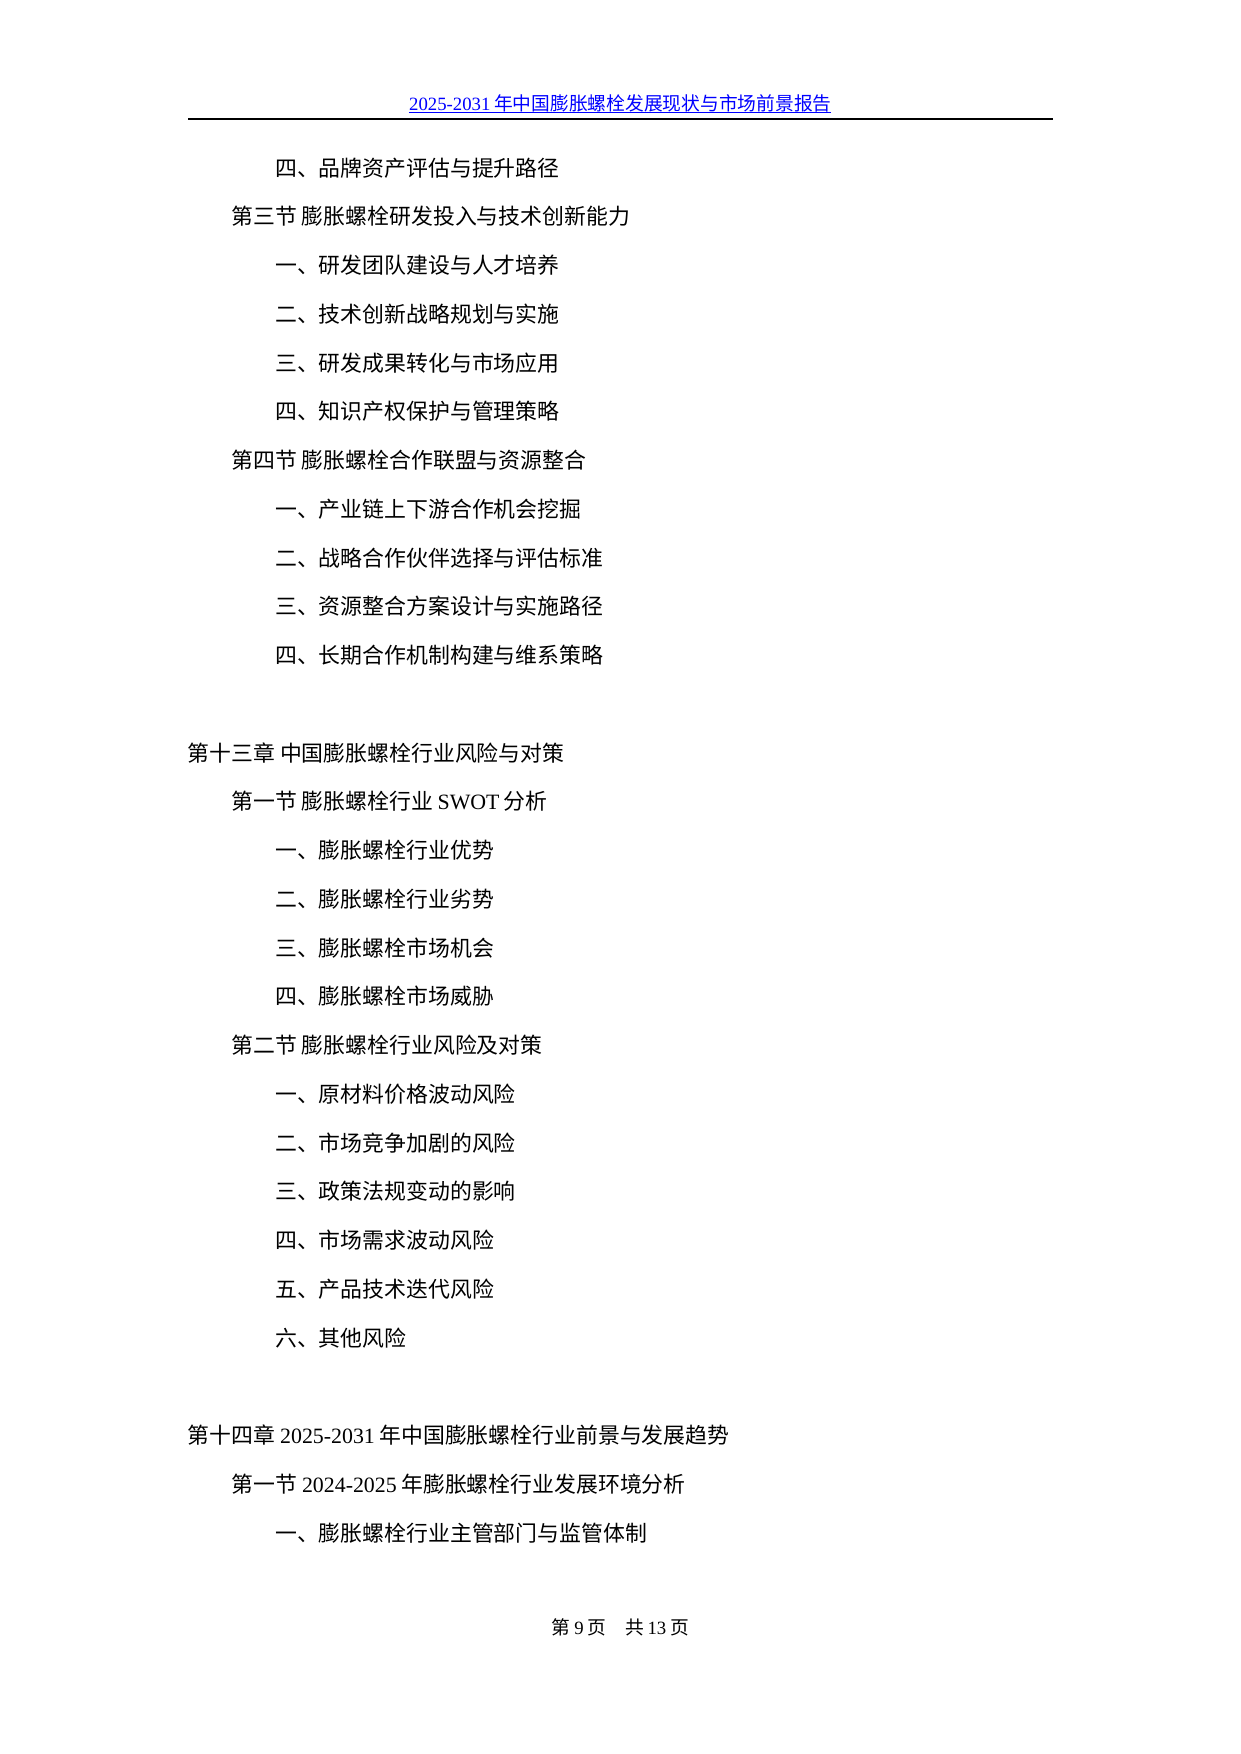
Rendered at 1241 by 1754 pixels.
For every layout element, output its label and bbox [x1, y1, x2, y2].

text [187, 150, 1053, 1548]
